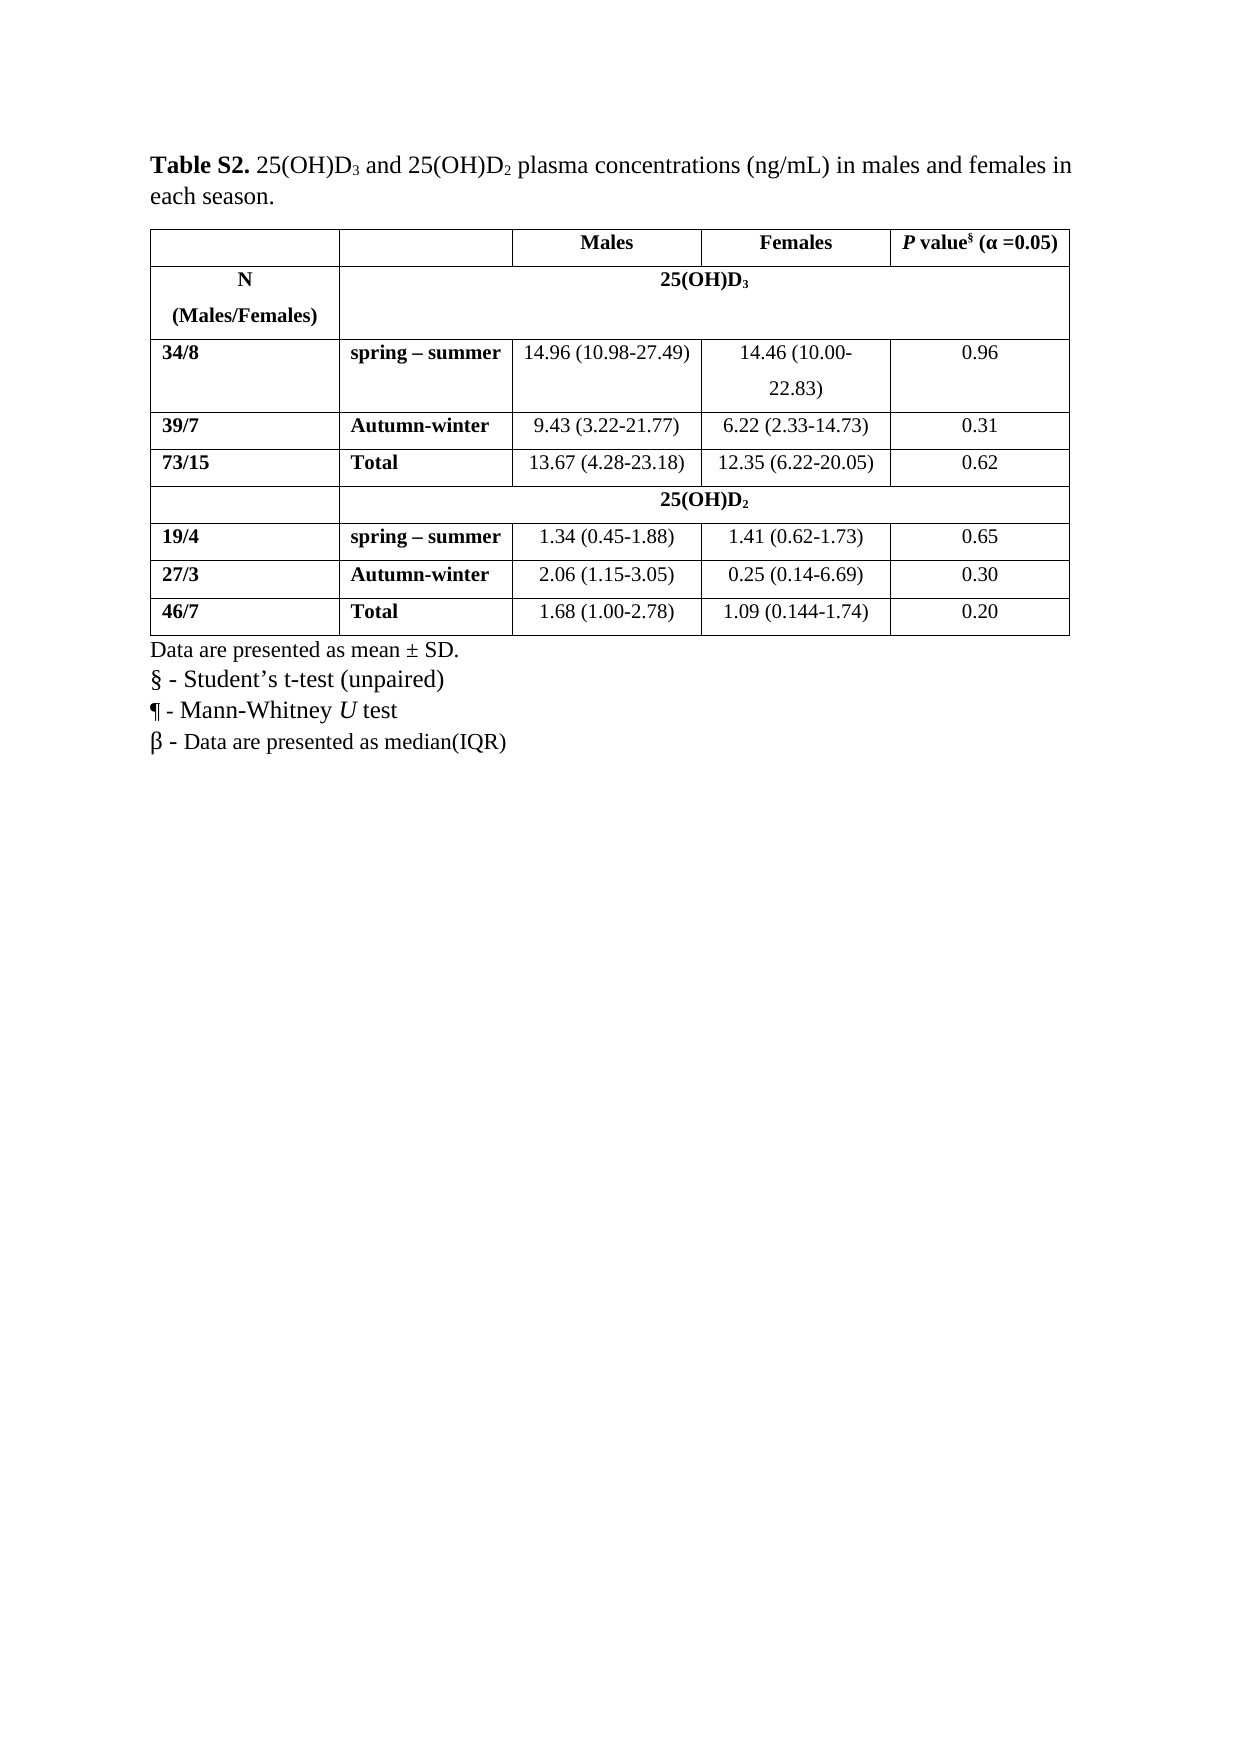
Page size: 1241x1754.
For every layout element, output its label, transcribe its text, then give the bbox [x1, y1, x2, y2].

table_cell 1.68 (1.00-2.78) [513, 599, 701, 634]
text Table S2. 25(OH)D3 and 25(OH)D2 plasma concentrations (ng/mL) in males and females in each season. [150, 150, 1090, 210]
table_cell 34/8 [151, 340, 339, 412]
table_cell N (Males/Females) [151, 267, 339, 339]
table_header [151, 230, 339, 266]
table_cell 0.62 [891, 450, 1069, 486]
table_cell spring – summer [340, 524, 512, 560]
table_cell 0.31 [891, 413, 1069, 449]
table_cell 0.25 (0.14-6.69) [702, 561, 890, 597]
table_cell 19/4 [151, 524, 339, 560]
table_cell 1.09 (0.144-1.74) [702, 599, 890, 634]
table_cell 1.34 (0.45-1.88) [513, 524, 701, 560]
table_cell 6.22 (2.33-14.73) [702, 413, 890, 449]
text § - Student’s t-test (unpaired) [150, 664, 1090, 693]
table_cell 73/15 [151, 450, 339, 486]
table_cell 14.96 (10.98-27.49) [513, 340, 701, 412]
table_cell Total [340, 599, 512, 634]
table_header [340, 230, 512, 266]
table_cell 46/7 [151, 599, 339, 634]
table_cell 14.46 (10.00-22.83) [702, 340, 890, 412]
table_cell Autumn-winter [340, 561, 512, 597]
table_cell 27/3 [151, 561, 339, 597]
text ¶ - Mann-Whitney U test [150, 695, 1090, 724]
table_cell 0.96 [891, 340, 1069, 412]
table_cell 12.35 (6.22-20.05) [702, 450, 890, 486]
text β - Data are presented as median(IQR) [150, 726, 1090, 755]
table_cell 2.06 (1.15-3.05) [513, 561, 701, 597]
table_cell 0.20 [891, 599, 1069, 634]
table_header P value§ (α =0.05) [891, 230, 1069, 266]
table_cell 25(OH)D2 [340, 487, 1069, 523]
table_cell 25(OH)D3 [340, 267, 1069, 339]
table_cell 39/7 [151, 413, 339, 449]
table_cell Autumn-winter [340, 413, 512, 449]
table_cell 0.65 [891, 524, 1069, 560]
table_cell spring – summer [340, 340, 512, 412]
table_cell 0.30 [891, 561, 1069, 597]
table_cell 13.67 (4.28-23.18) [513, 450, 701, 486]
table_cell [151, 487, 339, 523]
table_cell Total [340, 450, 512, 486]
table_cell 9.43 (3.22-21.77) [513, 413, 701, 449]
text Data are presented as mean ± SD. [150, 636, 1090, 662]
table_header Males [513, 230, 701, 266]
table_header Females [702, 230, 890, 266]
table_cell 1.41 (0.62-1.73) [702, 524, 890, 560]
